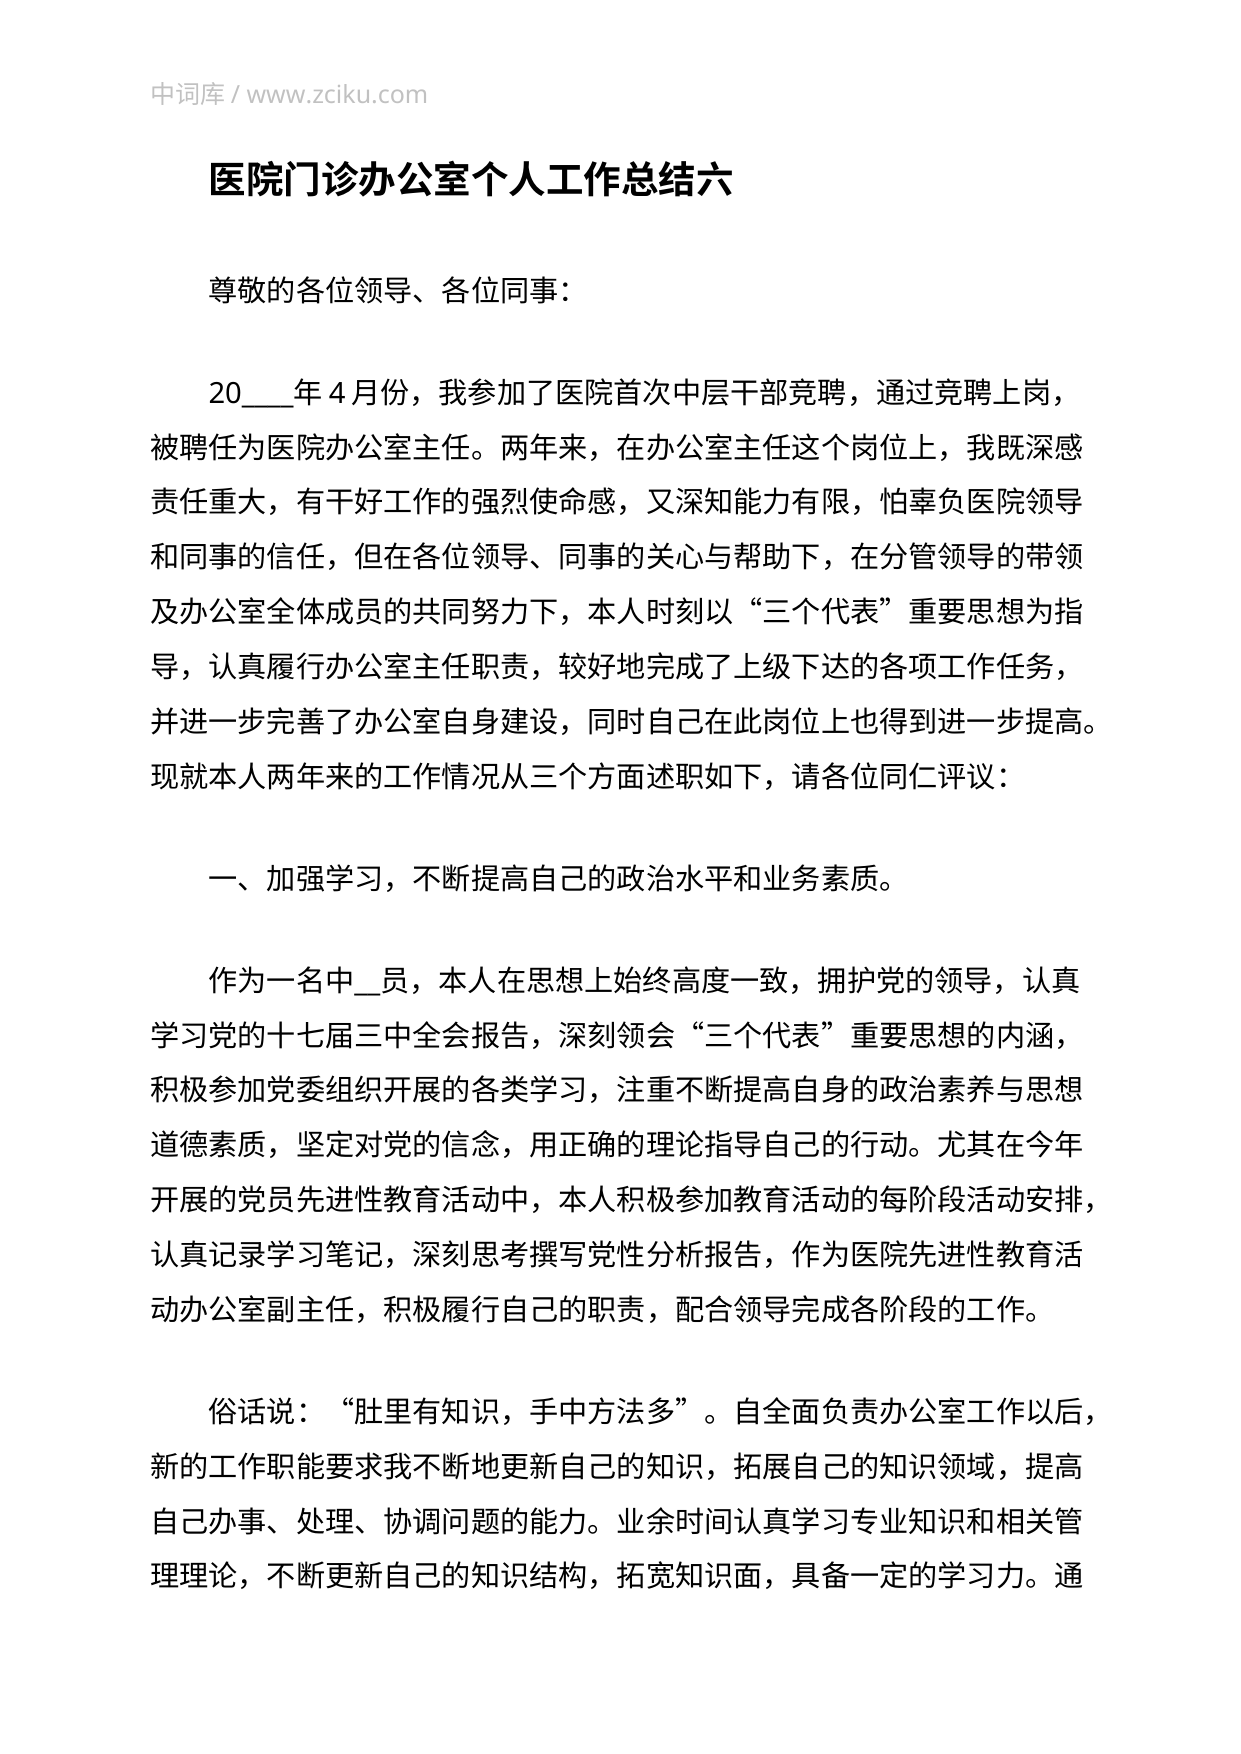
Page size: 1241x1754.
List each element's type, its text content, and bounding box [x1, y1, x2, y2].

text 医院门诊办公室个人工作总结六 [150, 150, 1090, 204]
text 尊敬的各位领导、各位同事： [150, 267, 1090, 310]
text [150, 1388, 1090, 1595]
text 作为一名中__员，本人在思想上始终高度一致，拥护党的领导，认真学习党的十七届三中全会报告，深刻领会“三个代表”重要思想的内涵，积极参加党委组织开展的各类学习，注重不断提高自身的政治素养与思想道德素质，坚定对党的信念，用正确的理论指导自己的行动。尤其在今年开展的党员先进性教育活动中，本人积极参加教育活动的每阶段活动安排，认真记录学习笔记，深刻思考撰写党性分析报告，作为医院先进性教育活动办公室副主任，积极履行自己的职责，配合领导完成各阶段的工作。 [150, 957, 1090, 1329]
text 20____年4月份，我参加了医院首次中层干部竞聘，通过竞聘上岗，被聘任为医院办公室主任。两年来，在办公室主任这个岗位上，我既深感责任重大，有干好工作的强烈使命感，又深知能力有限，怕辜负医院领导和同事的信任，但在各位领导、同事的关心与帮助下，在分管领导的带领及办公室全体成员的共同努力下，本人时刻以“三个代表”重要思想为指导，认真履行办公室主任职责，较好地完成了上级下达的各项工作任务，并进一步完善了办公室自身建设，同时自己在此岗位上也得到进一步提高。现就本人两年来的工作情况从三个方面述职如下，请各位同仁评议： [150, 369, 1090, 796]
text 一、加强学习，不断提高自己的政治水平和业务素质。 [150, 855, 1090, 898]
